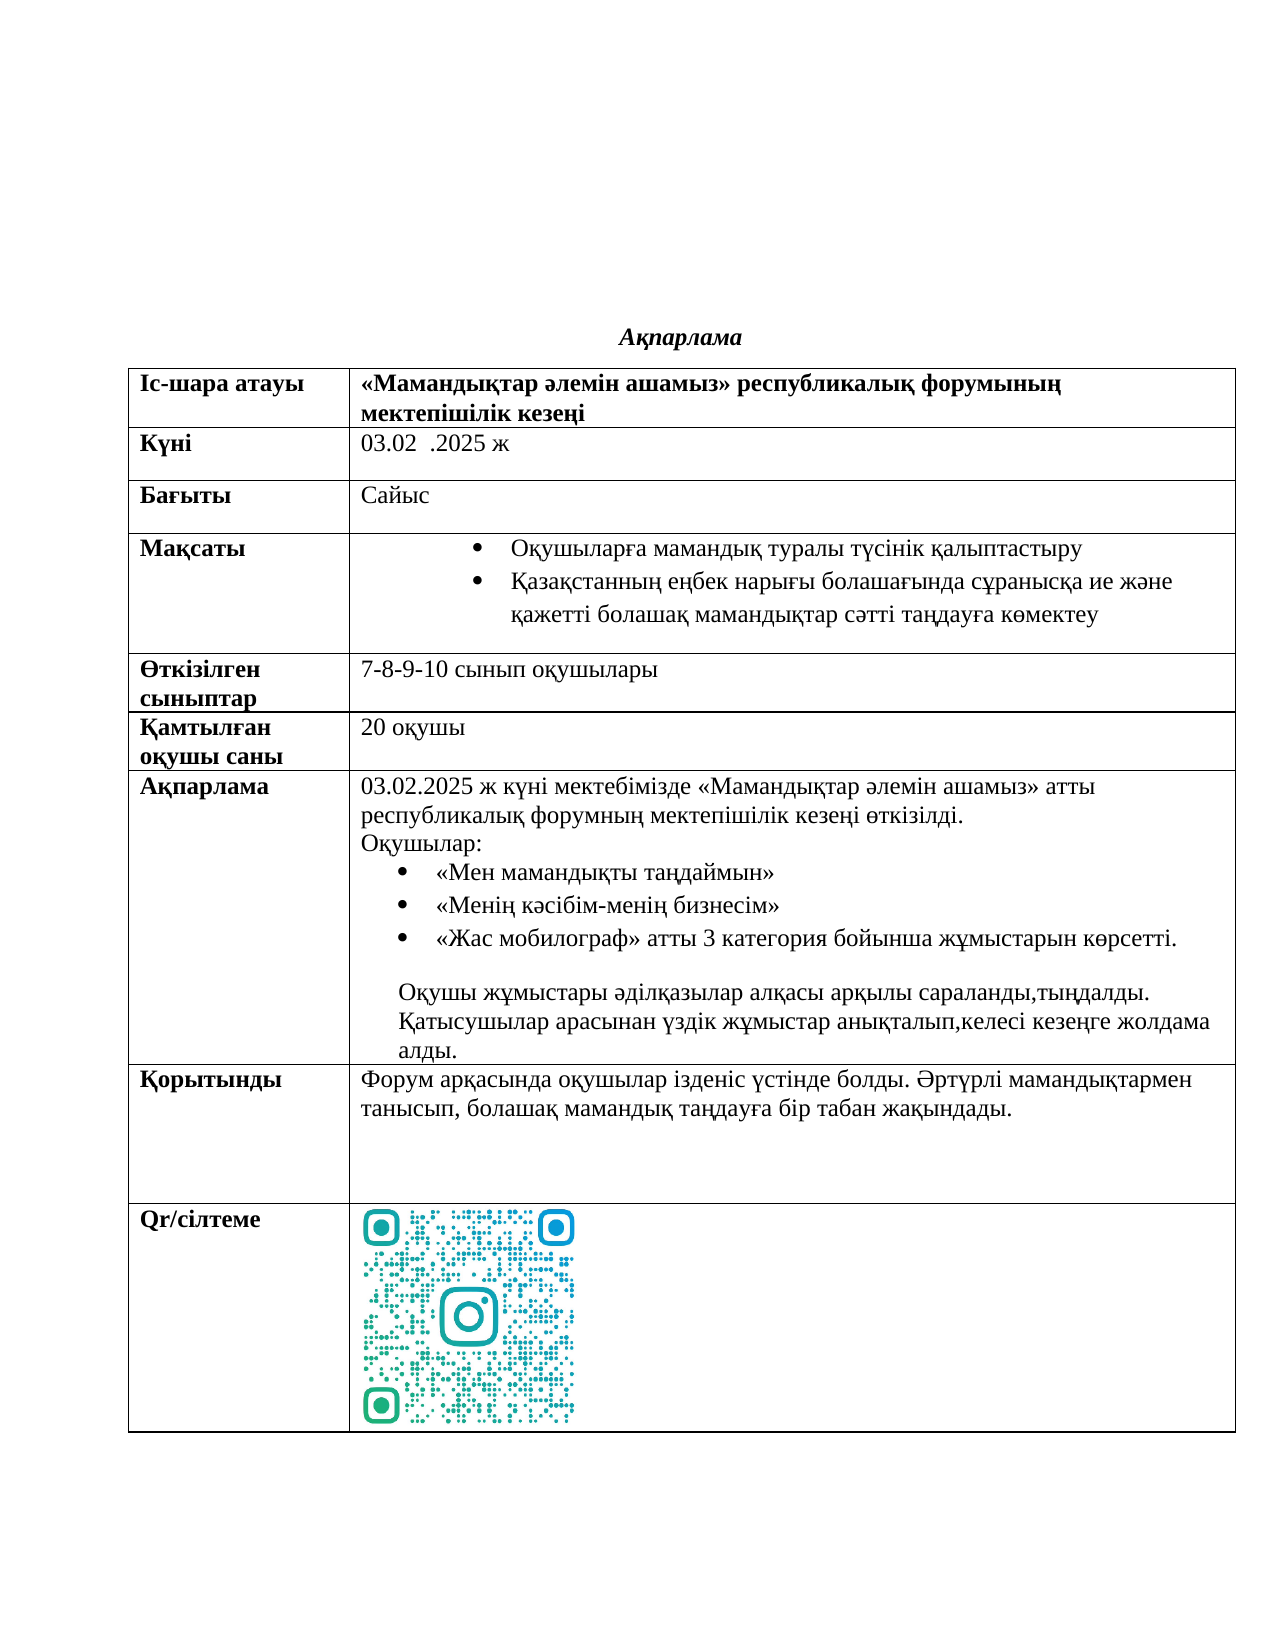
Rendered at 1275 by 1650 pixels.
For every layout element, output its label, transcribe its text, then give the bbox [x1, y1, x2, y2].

table_cell Қорытынды [129, 1065, 349, 1203]
table_cell Күні [129, 428, 349, 479]
table_cell Мақсаты [129, 534, 349, 653]
table_cell Qr/сілтеме [129, 1204, 349, 1431]
table_cell Оқушыларға мамандық туралы түсінік қалыптастыру Қазақстанның еңбек нарығы болашағында сұранысқа ие және қажетті болашақ мамандықтар сәтті таңдауға көмектеу [350, 534, 1235, 653]
table_cell Ақпарлама [129, 771, 349, 1063]
table_cell 7-8-9-10 сынып оқушылары [350, 654, 1235, 711]
table_cell Қамтылған оқушы саны [129, 713, 349, 770]
table_cell Өткізілген сыныптар [129, 654, 349, 711]
table_cell [350, 1204, 1235, 1431]
table_cell Сайыс [350, 481, 1235, 532]
table_cell 20 оқушы [350, 713, 1235, 770]
table_cell 03.02 .2025 ж [350, 428, 1235, 479]
text Ақпарлама [177, 322, 1186, 351]
table_cell Бағыты [129, 481, 349, 532]
table_cell Форум арқасында оқушылар ізденіс үстінде болды. Әртүрлі мамандықтармен танысып, болашақ мамандық таңдауға бір табан жақындады. [350, 1065, 1235, 1203]
table_cell 03.02.2025 ж күні мектебімізде «Мамандықтар әлемін ашамыз» атты республикалық форумның мектепішілік кезеңі өткізілді. Оқушылар: «Мен мамандықты таңдаймын» «Менің кәсібім-менің бизнесім» «Жас мобилограф» атты 3 категория бойынша жұмыстарын көрсетті. Оқушы жұмыстары әділқазылар алқасы арқылы сараланды,тыңдалды. Қатысушылар арасынан үздік жұмыстар анықталып,келесі кезеңге жолдама алды. [350, 771, 1235, 1063]
table_header Іс-шара атауы [129, 369, 349, 427]
picture [360, 1204, 580, 1430]
table_header «Мамандықтар әлемін ашамыз» республикалық форумының мектепішілік кезеңі [350, 369, 1235, 427]
